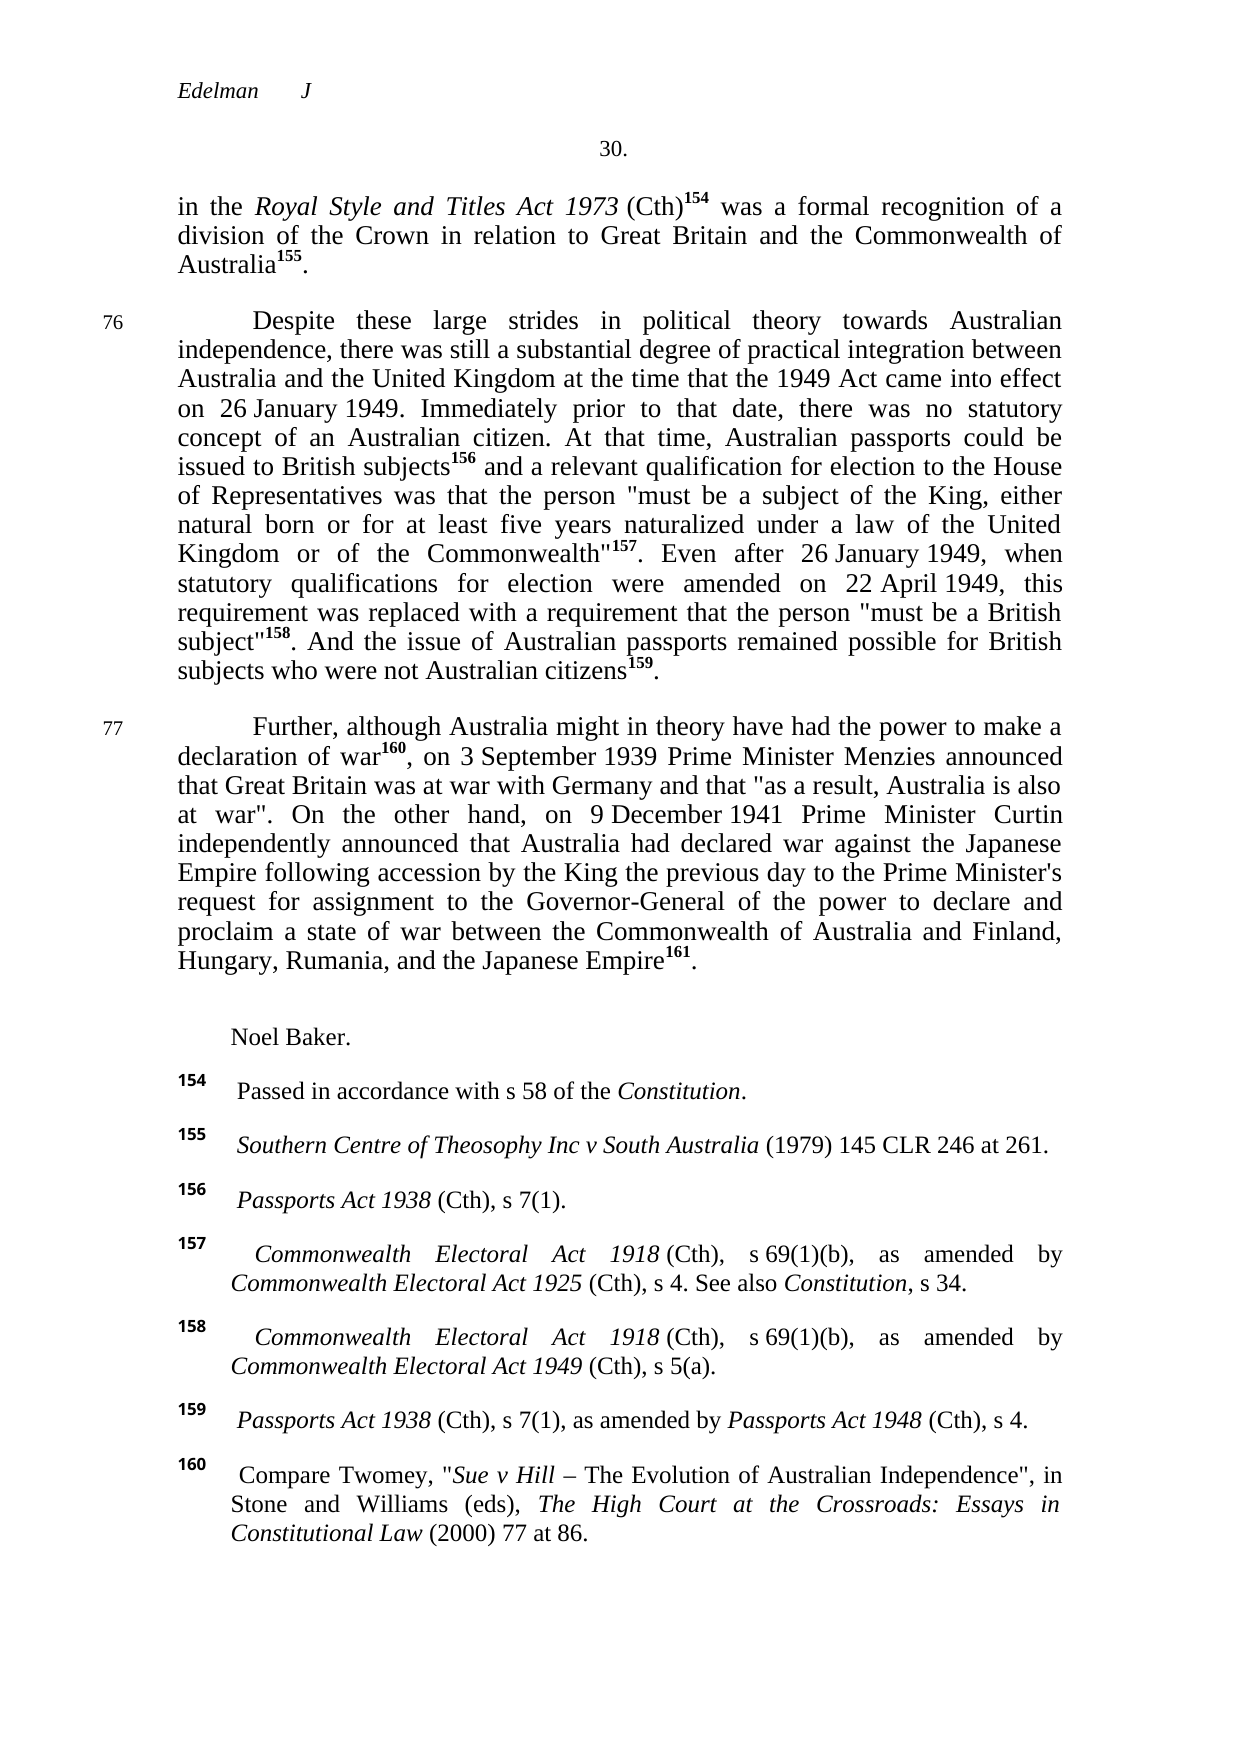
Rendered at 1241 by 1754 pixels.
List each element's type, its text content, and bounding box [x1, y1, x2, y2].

list Part of this political evolution was the gradual recognition of the division of the Crown with respect to the Commonwealth of Australia. On 28 June 1919, the Treaty of Versailles was signed on behalf of the British Empire but also contained indented signatures for the Dominions, including a signature for the Commonwealth of Australia by the Prime Minister and Minister for the Navy. In 1926, the Balfour Declaration declared the Dominions to be "autonomous Communities within the British Empire, equal in status, in no way subordinate one to another ... though united by a common allegiance to the Crown, and freely associated as members of the British Commonwealth of Nations". Other aspects of the Balfour Declaration were less clear in their recognition of Australian independence. It might be said that, although the Balfour Declaration was the "declaration of independence" of the Dominions, the Imperial Conference "recognised that this principle was still not reflected in reality". At that time there also remained strongly held views of the unity of the Crown. However, the recognition of Her Majesty as the Queen of Australia in the Royal Style and Titles Act 1973 (Cth) was a formal recognition of a division of the Crown in relation to Great Britain and the Commonwealth of Australia. [102, 192, 1063, 279]
list Despite these large strides in political theory towards Australian independence, there was still a substantial degree of practical integration between Australia and the United Kingdom at the time that the 1949 Act came into effect on 26 January 1949. Immediately prior to that date, there was no statutory concept of an Australian citizen. At that time, Australian passports could be issued to British subjects and a relevant qualification for election to the House of Representatives was that the person "must be a subject of the King, either natural born or for at least five years naturalized under a law of the United Kingdom or of the Commonwealth". Even after 26 January 1949, when statutory qualifications for election were amended on 22 April 1949, this requirement was replaced with a requirement that the person "must be a British subject". And the issue of Australian passports remained possible for British subjects who were not Australian citizens. [102, 306, 1063, 685]
list Further, although Australia might in theory have had the power to make a declaration of war, on 3 September 1939 Prime Minister Menzies announced that Great Britain was at war with Germany and that "as a result, Australia is also at war". On the other hand, on 9 December 1941 Prime Minister Curtin independently announced that Australia had declared war against the Japanese Empire following accession by the King the previous day to the Prime Minister's request for assignment to the Governor-General of the power to declare and proclaim a state of war between the Commonwealth of Australia and Finland, Hungary, Rumania, and the Japanese Empire. [102, 712, 1063, 975]
